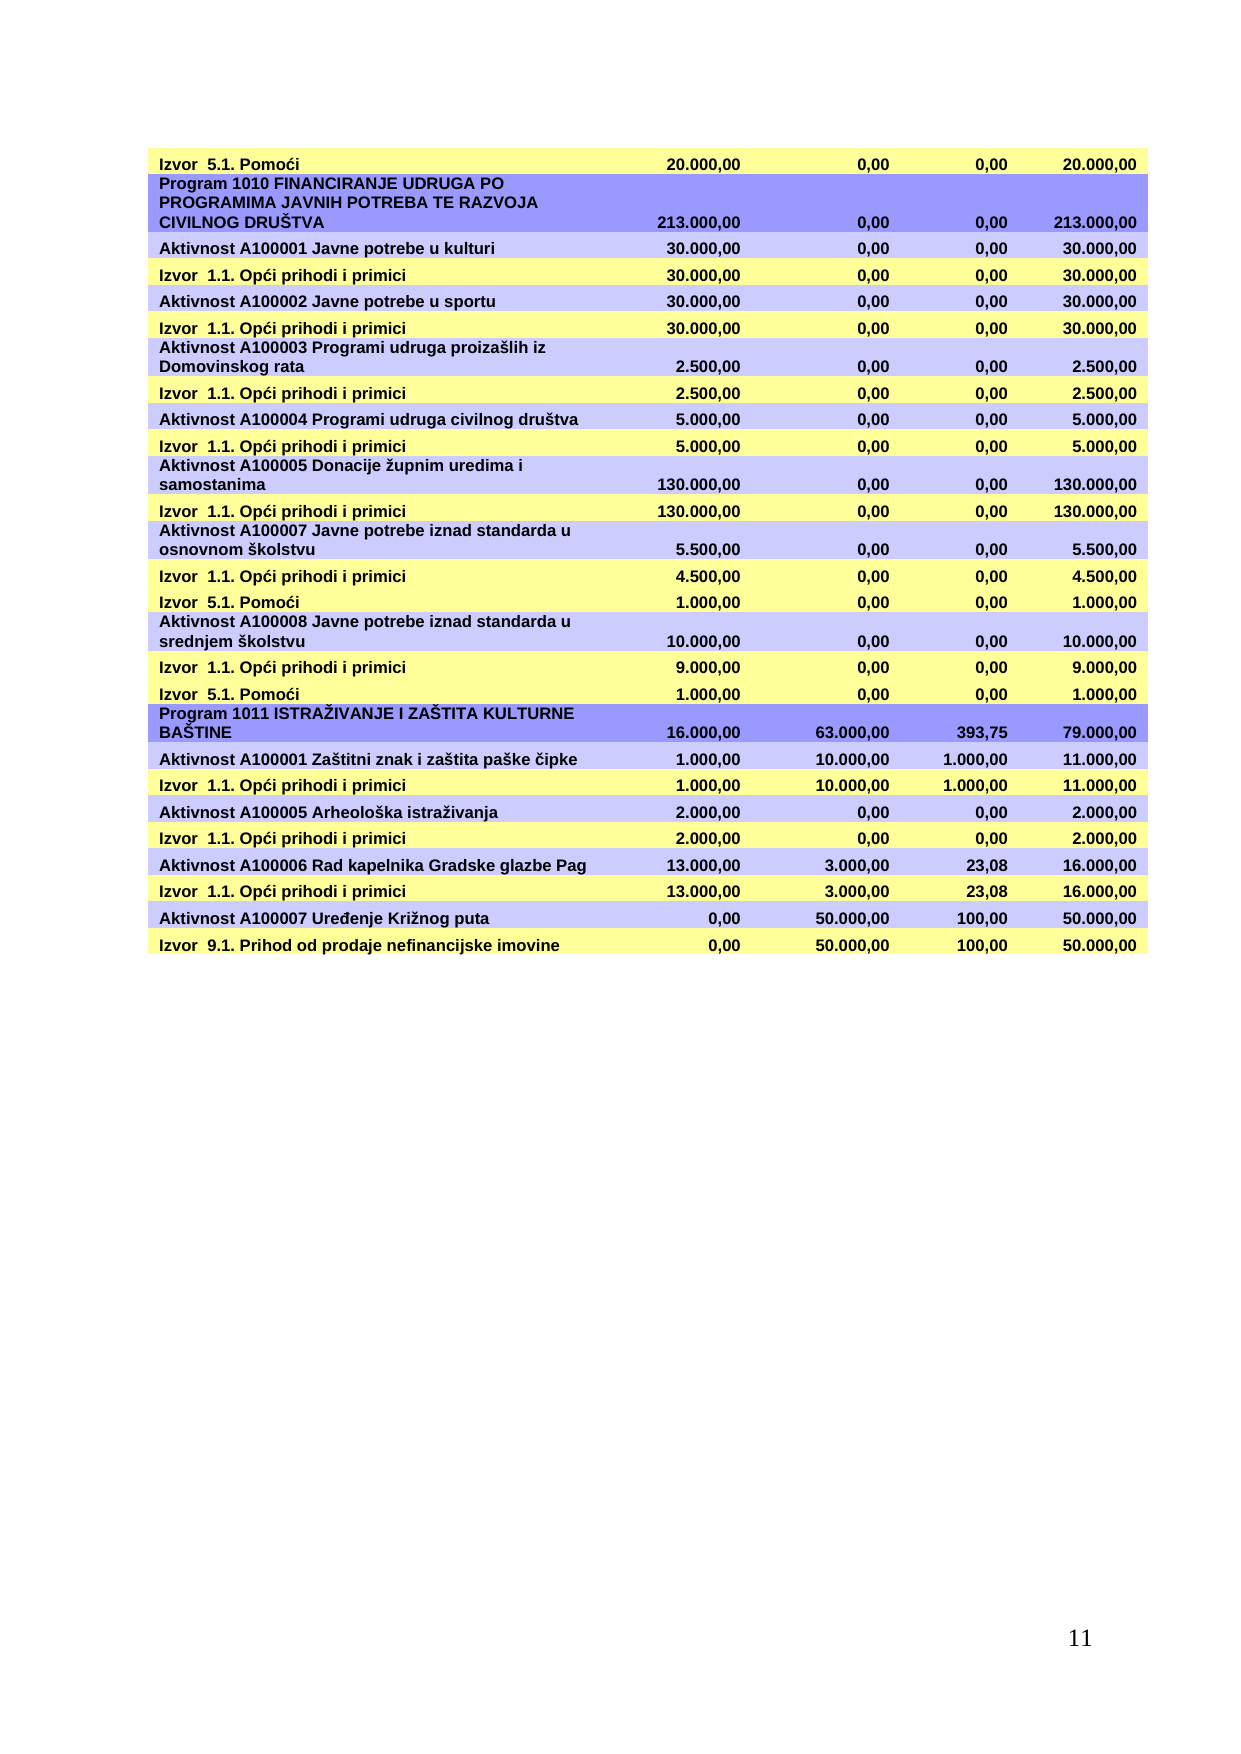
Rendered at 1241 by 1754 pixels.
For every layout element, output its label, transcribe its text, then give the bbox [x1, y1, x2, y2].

table_cell Izvor 5.1. Pomoći [148, 148, 605, 174]
table_cell 10.000,00 [752, 769, 901, 795]
table_cell 50.000,00 [1019, 901, 1148, 928]
table_cell 0,00 [901, 429, 1019, 456]
table_cell 0,00 [901, 586, 1019, 612]
table_cell 16.000,00 [1019, 875, 1148, 901]
table_cell 0,00 [752, 403, 901, 429]
table_cell 50.000,00 [752, 901, 901, 928]
table_cell 50.000,00 [1019, 928, 1148, 954]
table_cell Program 1010 FINANCIRANJE UDRUGA PO PROGRAMIMA JAVNIH POTREBA TE RAZVOJA CIVILNOG DRUŠTVA [148, 174, 605, 232]
table_cell 16.000,00 [605, 704, 752, 742]
table_cell 0,00 [901, 494, 1019, 521]
table_cell Izvor 1.1. Opći prihodi i primici [148, 311, 605, 338]
table_cell Izvor 1.1. Opći prihodi i primici [148, 376, 605, 403]
table_cell 5.500,00 [605, 521, 752, 559]
table_cell 9.000,00 [1019, 651, 1148, 677]
table_cell 0,00 [901, 677, 1019, 704]
table_cell 130.000,00 [1019, 456, 1148, 494]
table_cell 0,00 [752, 612, 901, 651]
table_cell Aktivnost A100008 Javne potrebe iznad standarda u srednjem školstvu [148, 612, 605, 651]
table_cell Aktivnost A100005 Arheološka istraživanja [148, 795, 605, 822]
table_cell Izvor 1.1. Opći prihodi i primici [148, 822, 605, 848]
table_cell 0,00 [752, 559, 901, 586]
table_cell 0,00 [901, 258, 1019, 285]
table_cell 3.000,00 [752, 848, 901, 875]
table_cell 23,08 [901, 875, 1019, 901]
table_cell 0,00 [752, 456, 901, 494]
table_cell 0,00 [752, 429, 901, 456]
table_cell 30.000,00 [1019, 258, 1148, 285]
table_cell 0,00 [901, 232, 1019, 258]
table_cell 1.000,00 [605, 586, 752, 612]
table_cell 0,00 [901, 311, 1019, 338]
table_cell 13.000,00 [605, 848, 752, 875]
table_cell 16.000,00 [1019, 848, 1148, 875]
table_cell Izvor 9.1. Prihod od prodaje nefinancijske imovine [148, 928, 605, 954]
table_cell 0,00 [752, 795, 901, 822]
table_cell 0,00 [901, 612, 1019, 651]
table_cell 13.000,00 [605, 875, 752, 901]
table_cell 0,00 [901, 338, 1019, 376]
table_cell 30.000,00 [1019, 232, 1148, 258]
table_cell 2.000,00 [1019, 822, 1148, 848]
table_cell 79.000,00 [1019, 704, 1148, 742]
table_cell 0,00 [901, 559, 1019, 586]
table_cell 213.000,00 [1019, 174, 1148, 232]
table_cell 0,00 [901, 651, 1019, 677]
table_cell Aktivnost A100001 Javne potrebe u kulturi [148, 232, 605, 258]
table_cell 0,00 [752, 232, 901, 258]
table_cell 0,00 [752, 148, 901, 174]
table_cell Izvor 1.1. Opći prihodi i primici [148, 651, 605, 677]
table_cell 1.000,00 [605, 742, 752, 769]
table_cell 11.000,00 [1019, 742, 1148, 769]
table_cell 9.000,00 [605, 651, 752, 677]
table_cell 0,00 [752, 258, 901, 285]
table_cell 100,00 [901, 928, 1019, 954]
table_cell 0,00 [605, 928, 752, 954]
table_cell 0,00 [752, 285, 901, 311]
table_cell Aktivnost A100001 Zaštitni znak i zaštita paške čipke [148, 742, 605, 769]
table_cell 130.000,00 [605, 494, 752, 521]
table_cell 0,00 [752, 651, 901, 677]
table_cell 2.000,00 [605, 822, 752, 848]
table_cell 30.000,00 [605, 285, 752, 311]
table_cell 10.000,00 [1019, 612, 1148, 651]
table_cell 1.000,00 [1019, 586, 1148, 612]
table_cell 0,00 [752, 677, 901, 704]
table_cell Izvor 5.1. Pomoći [148, 586, 605, 612]
table_cell 2.500,00 [1019, 376, 1148, 403]
table_cell 0,00 [752, 494, 901, 521]
table_cell 4.500,00 [605, 559, 752, 586]
table_cell 1.000,00 [901, 769, 1019, 795]
table_cell 4.500,00 [1019, 559, 1148, 586]
table_cell 3.000,00 [752, 875, 901, 901]
table_cell 30.000,00 [605, 232, 752, 258]
table_cell 1.000,00 [605, 769, 752, 795]
table_cell 1.000,00 [1019, 677, 1148, 704]
table_cell 23,08 [901, 848, 1019, 875]
table_cell Aktivnost A100004 Programi udruga civilnog društva [148, 403, 605, 429]
table_cell 63.000,00 [752, 704, 901, 742]
table_cell 0,00 [901, 403, 1019, 429]
table_cell 30.000,00 [605, 311, 752, 338]
table_cell Program 1011 ISTRAŽIVANJE I ZAŠTITA KULTURNE BAŠTINE [148, 704, 605, 742]
table_cell 0,00 [901, 822, 1019, 848]
table_cell 2.500,00 [605, 338, 752, 376]
table_cell Izvor 1.1. Opći prihodi i primici [148, 429, 605, 456]
table_cell Izvor 1.1. Opći prihodi i primici [148, 769, 605, 795]
table_cell 1.000,00 [605, 677, 752, 704]
table_cell 0,00 [605, 901, 752, 928]
table_cell 0,00 [901, 376, 1019, 403]
table_cell 0,00 [901, 285, 1019, 311]
table_cell Izvor 1.1. Opći prihodi i primici [148, 875, 605, 901]
table_cell 130.000,00 [605, 456, 752, 494]
table_cell 10.000,00 [605, 612, 752, 651]
table_cell 50.000,00 [752, 928, 901, 954]
table_cell 1.000,00 [901, 742, 1019, 769]
table_cell 5.000,00 [1019, 403, 1148, 429]
table_cell 20.000,00 [1019, 148, 1148, 174]
table_cell Aktivnost A100006 Rad kapelnika Gradske glazbe Pag [148, 848, 605, 875]
table_cell Izvor 1.1. Opći prihodi i primici [148, 559, 605, 586]
table_cell 2.500,00 [605, 376, 752, 403]
table_cell Aktivnost A100003 Programi udruga proizašlih iz Domovinskog rata [148, 338, 605, 376]
table_cell 2.500,00 [1019, 338, 1148, 376]
table_cell 5.000,00 [605, 429, 752, 456]
table_cell 0,00 [901, 174, 1019, 232]
table_cell 0,00 [901, 148, 1019, 174]
table_cell Aktivnost A100005 Donacije župnim uredima i samostanima [148, 456, 605, 494]
table_cell 30.000,00 [1019, 285, 1148, 311]
table_cell 0,00 [752, 586, 901, 612]
table_cell Izvor 1.1. Opći prihodi i primici [148, 258, 605, 285]
table_cell 0,00 [752, 174, 901, 232]
table_cell Izvor 5.1. Pomoći [148, 677, 605, 704]
table_cell 5.500,00 [1019, 521, 1148, 559]
table_cell 10.000,00 [752, 742, 901, 769]
table_cell Aktivnost A100002 Javne potrebe u sportu [148, 285, 605, 311]
table_cell 0,00 [752, 311, 901, 338]
table_cell 130.000,00 [1019, 494, 1148, 521]
table_cell 0,00 [752, 521, 901, 559]
table_cell 0,00 [752, 338, 901, 376]
table_cell 0,00 [752, 376, 901, 403]
table_cell 30.000,00 [605, 258, 752, 285]
table_cell 30.000,00 [1019, 311, 1148, 338]
table_cell 213.000,00 [605, 174, 752, 232]
table_cell 5.000,00 [605, 403, 752, 429]
table_cell Aktivnost A100007 Javne potrebe iznad standarda u osnovnom školstvu [148, 521, 605, 559]
table_cell 0,00 [752, 822, 901, 848]
table_cell 11.000,00 [1019, 769, 1148, 795]
table_cell 5.000,00 [1019, 429, 1148, 456]
table_cell 20.000,00 [605, 148, 752, 174]
table_cell 100,00 [901, 901, 1019, 928]
table_cell 393,75 [901, 704, 1019, 742]
table_cell Aktivnost A100007 Uređenje Križnog puta [148, 901, 605, 928]
table_cell 2.000,00 [1019, 795, 1148, 822]
table_cell Izvor 1.1. Opći prihodi i primici [148, 494, 605, 521]
table_cell 0,00 [901, 521, 1019, 559]
table_cell 0,00 [901, 795, 1019, 822]
table_cell 0,00 [901, 456, 1019, 494]
table_cell 2.000,00 [605, 795, 752, 822]
